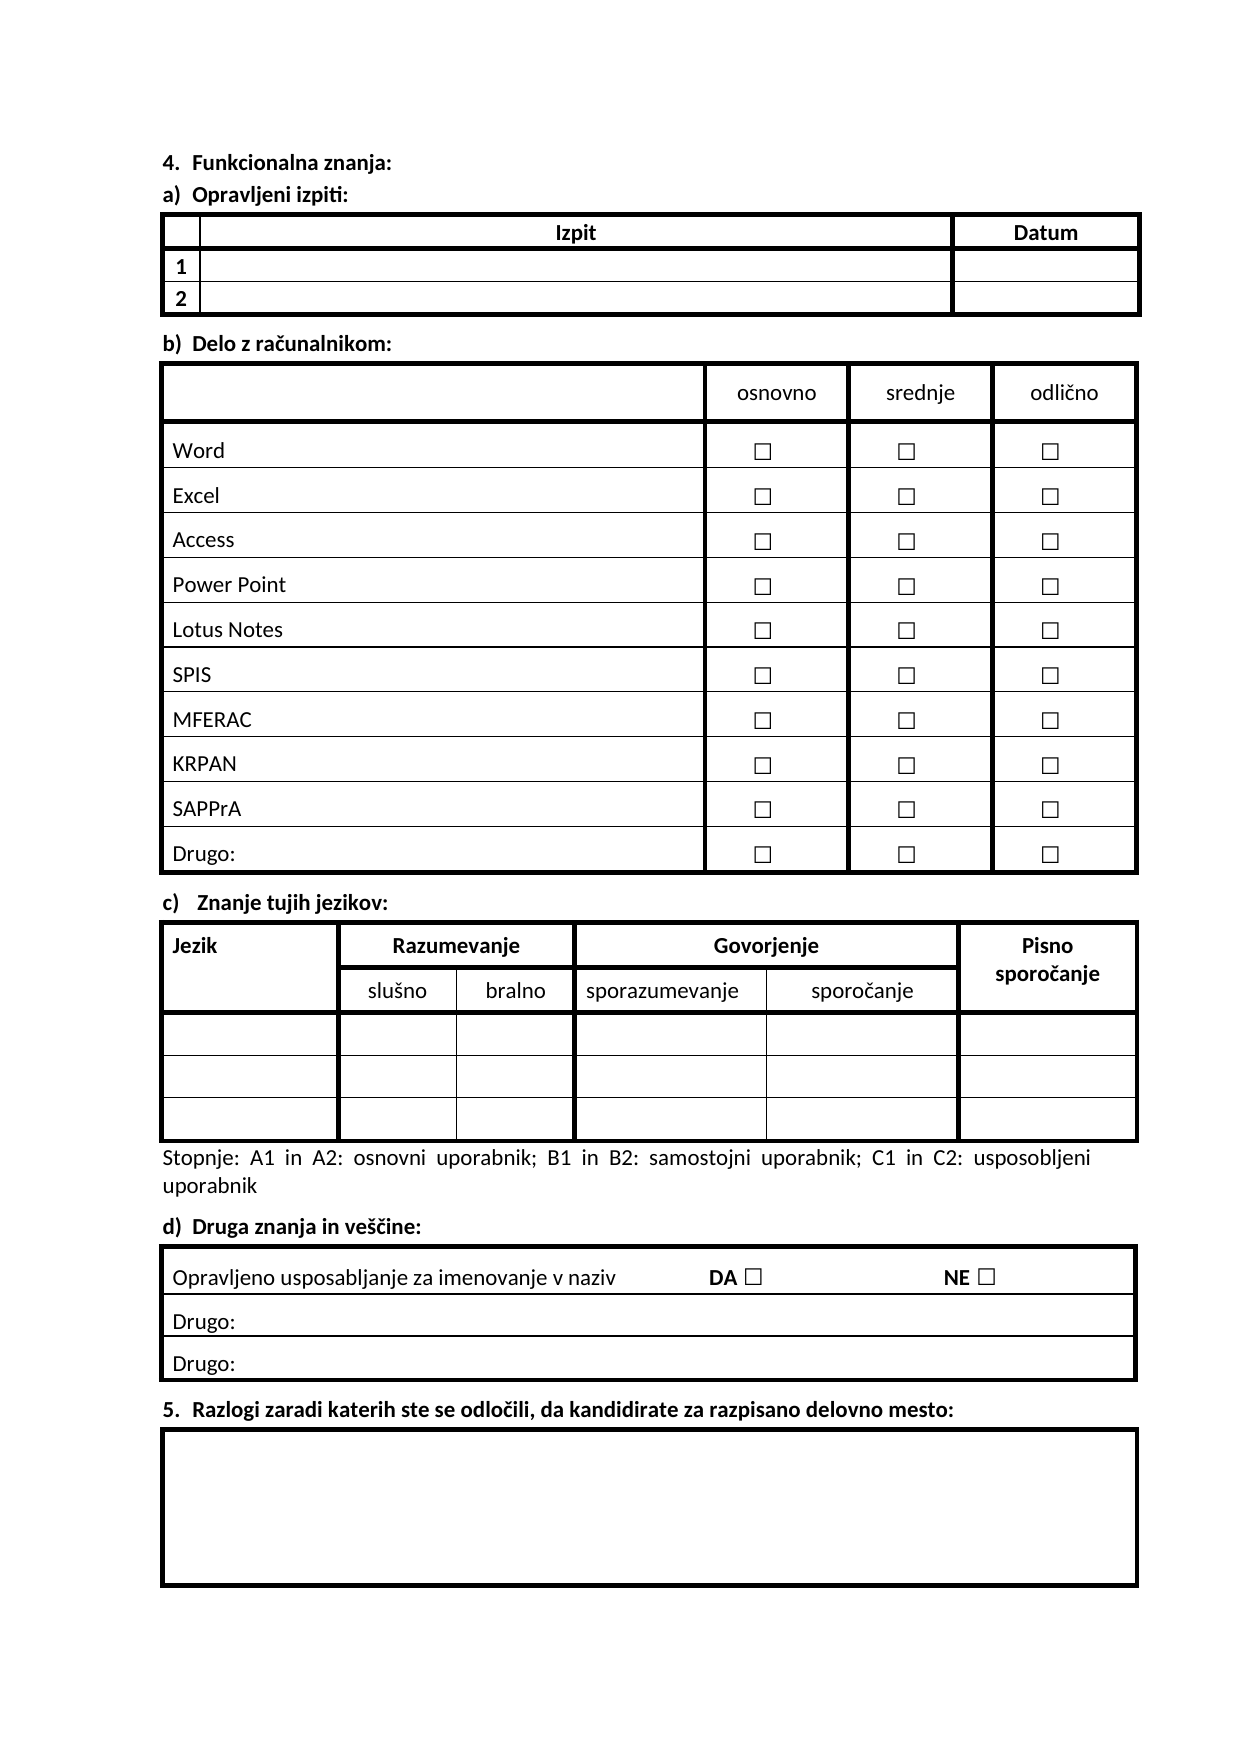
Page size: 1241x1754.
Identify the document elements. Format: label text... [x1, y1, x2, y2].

list Delo z računalnikom: [162, 329, 1093, 357]
list Opravljeni izpiti: [162, 180, 1093, 208]
table_cell Drugo: [164, 1337, 1133, 1378]
table_cell Lotus Notes [164, 603, 703, 646]
table_cell [955, 251, 1137, 281]
table_header Izpit [201, 217, 950, 246]
list Razlogi zaradi katerih ste se odločili, da kandidirate za razpisano delovno mesto: [162, 1395, 1093, 1423]
table_cell [164, 1015, 336, 1055]
table_cell Excel [164, 468, 703, 512]
table_header [164, 366, 703, 419]
table_cell [851, 648, 990, 691]
table_cell sporazumevanje [577, 970, 766, 1010]
table_cell [851, 468, 990, 512]
list Druga znanja in veščine: [162, 1212, 1093, 1240]
table_cell [707, 648, 846, 691]
table_cell [341, 1015, 456, 1055]
table_header osnovno [707, 366, 846, 419]
table_cell [707, 558, 846, 602]
table_cell [767, 1056, 956, 1097]
list Funkcionalna znanja: [162, 148, 1093, 176]
table_cell [707, 424, 846, 467]
table_cell [577, 1015, 766, 1055]
table_cell [577, 1056, 766, 1097]
table_cell [995, 424, 1134, 467]
table_cell [995, 648, 1134, 691]
table_header Datum [955, 217, 1137, 246]
table_cell KRPAN [164, 737, 703, 781]
table_header [165, 217, 199, 246]
table_cell [995, 603, 1134, 646]
table_header Pisno sporočanje [961, 925, 1135, 1010]
table_cell [995, 513, 1134, 557]
table_cell bralno [457, 970, 572, 1010]
table_cell [164, 1056, 336, 1097]
table_cell [961, 1015, 1135, 1055]
table_cell slušno [341, 970, 456, 1010]
table_cell [961, 1098, 1135, 1138]
table_cell [851, 737, 990, 781]
table_cell [995, 827, 1134, 870]
table_cell [707, 737, 846, 781]
table_cell 2 [165, 282, 199, 312]
table_cell [707, 513, 846, 557]
table_cell [955, 282, 1137, 312]
table_cell [457, 1056, 572, 1097]
table_cell [767, 1015, 956, 1055]
table_cell 1 [165, 251, 199, 281]
table_cell SAPPrA [164, 782, 703, 826]
table_header srednje [851, 366, 990, 419]
table_cell [995, 692, 1134, 736]
table_header [165, 1432, 1135, 1583]
table_cell [457, 1015, 572, 1055]
table_cell Access [164, 513, 703, 557]
table_cell [341, 1098, 456, 1138]
table_cell sporočanje [767, 970, 956, 1010]
text Stopnje: A1 in A2: osnovni uporabnik; B1 in B2: samostojni uporabnik; C1 in C2: usposobljeni uporabnik [162, 1143, 1093, 1199]
table_cell MFERAC [164, 692, 703, 736]
table_cell Power Point [164, 558, 703, 602]
table_cell [851, 782, 990, 826]
table_header Opravljeno usposabljanje za imenovanje v naziv DA NE [164, 1249, 1133, 1292]
table_cell Drugo: [164, 827, 703, 870]
table_cell [851, 513, 990, 557]
table_cell [995, 737, 1134, 781]
table_cell [995, 468, 1134, 512]
table_cell [577, 1098, 766, 1138]
table_cell [961, 1056, 1135, 1097]
table_header Razumevanje [341, 925, 572, 965]
table_cell [995, 782, 1134, 826]
table_cell SPIS [164, 648, 703, 691]
table_cell [707, 827, 846, 870]
table_cell [767, 1098, 956, 1138]
table_cell [851, 558, 990, 602]
table_cell [851, 424, 990, 467]
table_cell [341, 1056, 456, 1097]
table_cell [457, 1098, 572, 1138]
table_cell Word [164, 424, 703, 467]
table_header odlično [995, 366, 1134, 419]
table_header Govorjenje [577, 925, 956, 965]
table_header Jezik [164, 925, 336, 1010]
table_cell [851, 827, 990, 870]
table_cell [707, 692, 846, 736]
table_cell [164, 1098, 336, 1138]
table_cell [201, 251, 950, 281]
table_cell [851, 603, 990, 646]
table_cell [707, 603, 846, 646]
table_cell [851, 692, 990, 736]
table_cell [995, 558, 1134, 602]
table_cell [707, 782, 846, 826]
list Znanje tujih jezikov: [162, 888, 1093, 916]
table_cell [707, 468, 846, 512]
table_cell Drugo: [164, 1295, 1133, 1335]
table_cell [201, 282, 950, 312]
